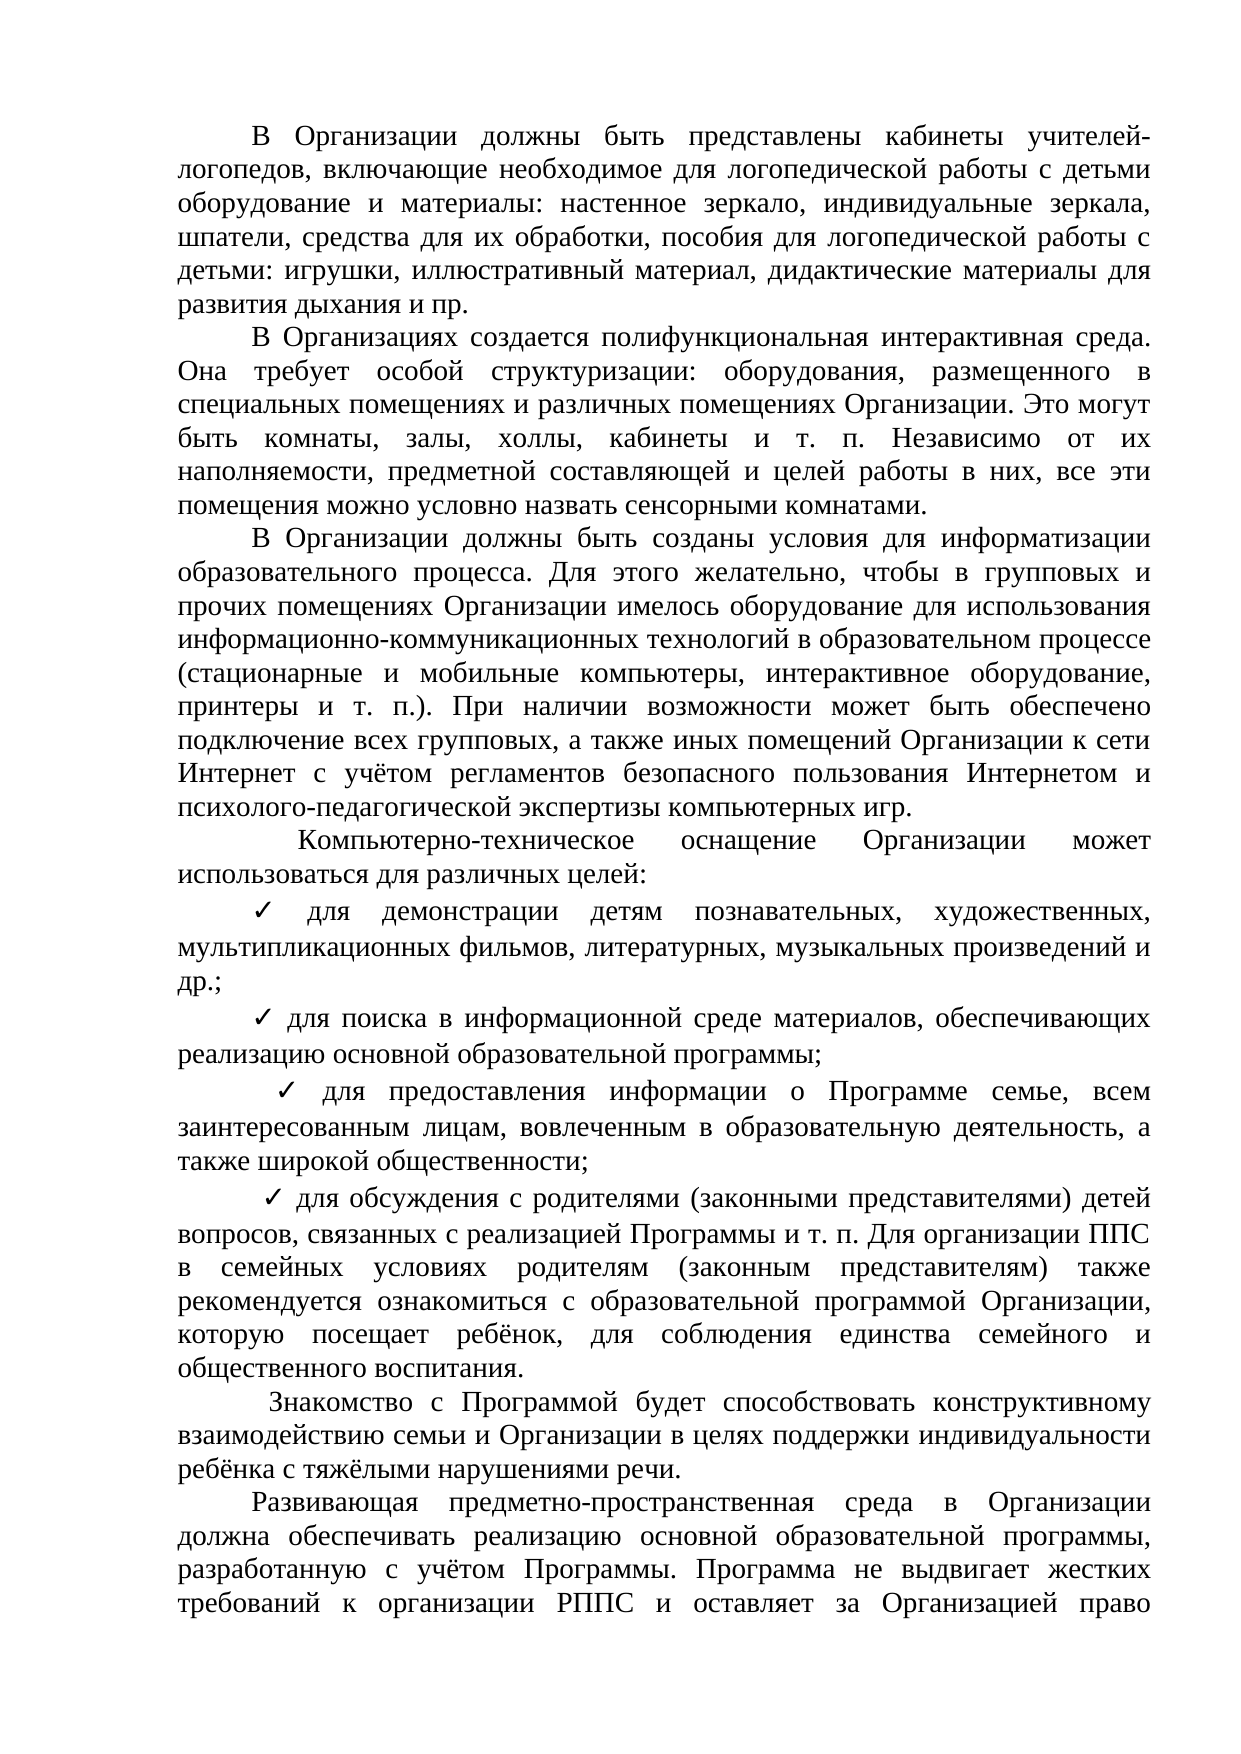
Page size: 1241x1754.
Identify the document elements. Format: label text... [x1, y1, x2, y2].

text В Организации должны быть созданы условия для информатизации образовательного процесса. Для этого желательно, чтобы в групповых и прочих помещениях Организации имелось оборудование для использования информационно-коммуникационных технологий в образовательном процессе (стационарные и мобильные компьютеры, интерактивное оборудование, принтеры и т. п.). При наличии возможности может быть обеспечено подключение всех групповых, а также иных помещений Организации к сети Интернет с учётом регламентов безопасного пользования Интернетом и психолого-педагогической экспертизы компьютерных игр. [177, 521, 1152, 822]
text Компьютерно-техническое оснащение Организации может использоваться для различных целей: [177, 822, 1152, 889]
text ✓ для обсуждения с родителями (законными представителями) детей вопросов, связанных с реализацией Программы и т. п. Для организации ППС в семейных условиях родителям (законным представителям) также рекомендуется ознакомиться с образовательной программой Организации, которую посещает ребёнок, для соблюдения единства семейного и общественного воспитания. [177, 1176, 1152, 1384]
text В Организациях создается полифункциональная интерактивная среда. Она требует особой структуризации: оборудования, размещенного в специальных помещениях и различных помещениях Организации. Это могут быть комнаты, залы, холлы, кабинеты и т. п. Независимо от их наполняемости, предметной составляющей и целей работы в них, все эти помещения можно условно назвать сенсорными комнатами. [177, 319, 1152, 521]
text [177, 1484, 1152, 1618]
text Знакомство с Программой будет способствовать конструктивному взаимодействию семьи и Организации в целях поддержки индивидуальности ребёнка с тяжёлыми нарушениями речи. [177, 1384, 1152, 1484]
text В Организации должны быть представлены кабинеты учителей-логопедов, включающие необходимое для логопедической работы с детьми оборудование и материалы: настенное зеркало, индивидуальные зеркала, шпатели, средства для их обработки, пособия для логопедической работы с детьми: игрушки, иллюстративный материал, дидактические материалы для развития дыхания и пр. [177, 118, 1152, 319]
text ✓ для предоставления информации о Программе семье, всем заинтересованным лицам, вовлеченным в образовательную деятельность, а также широкой общественности; [177, 1069, 1152, 1176]
text ✓ для поиска в информационной среде материалов, обеспечивающих реализацию основной образовательной программы; [177, 996, 1152, 1069]
text ✓ для демонстрации детям познавательных, художественных, мультипликационных фильмов, литературных, музыкальных произведений и др.; [177, 889, 1152, 996]
